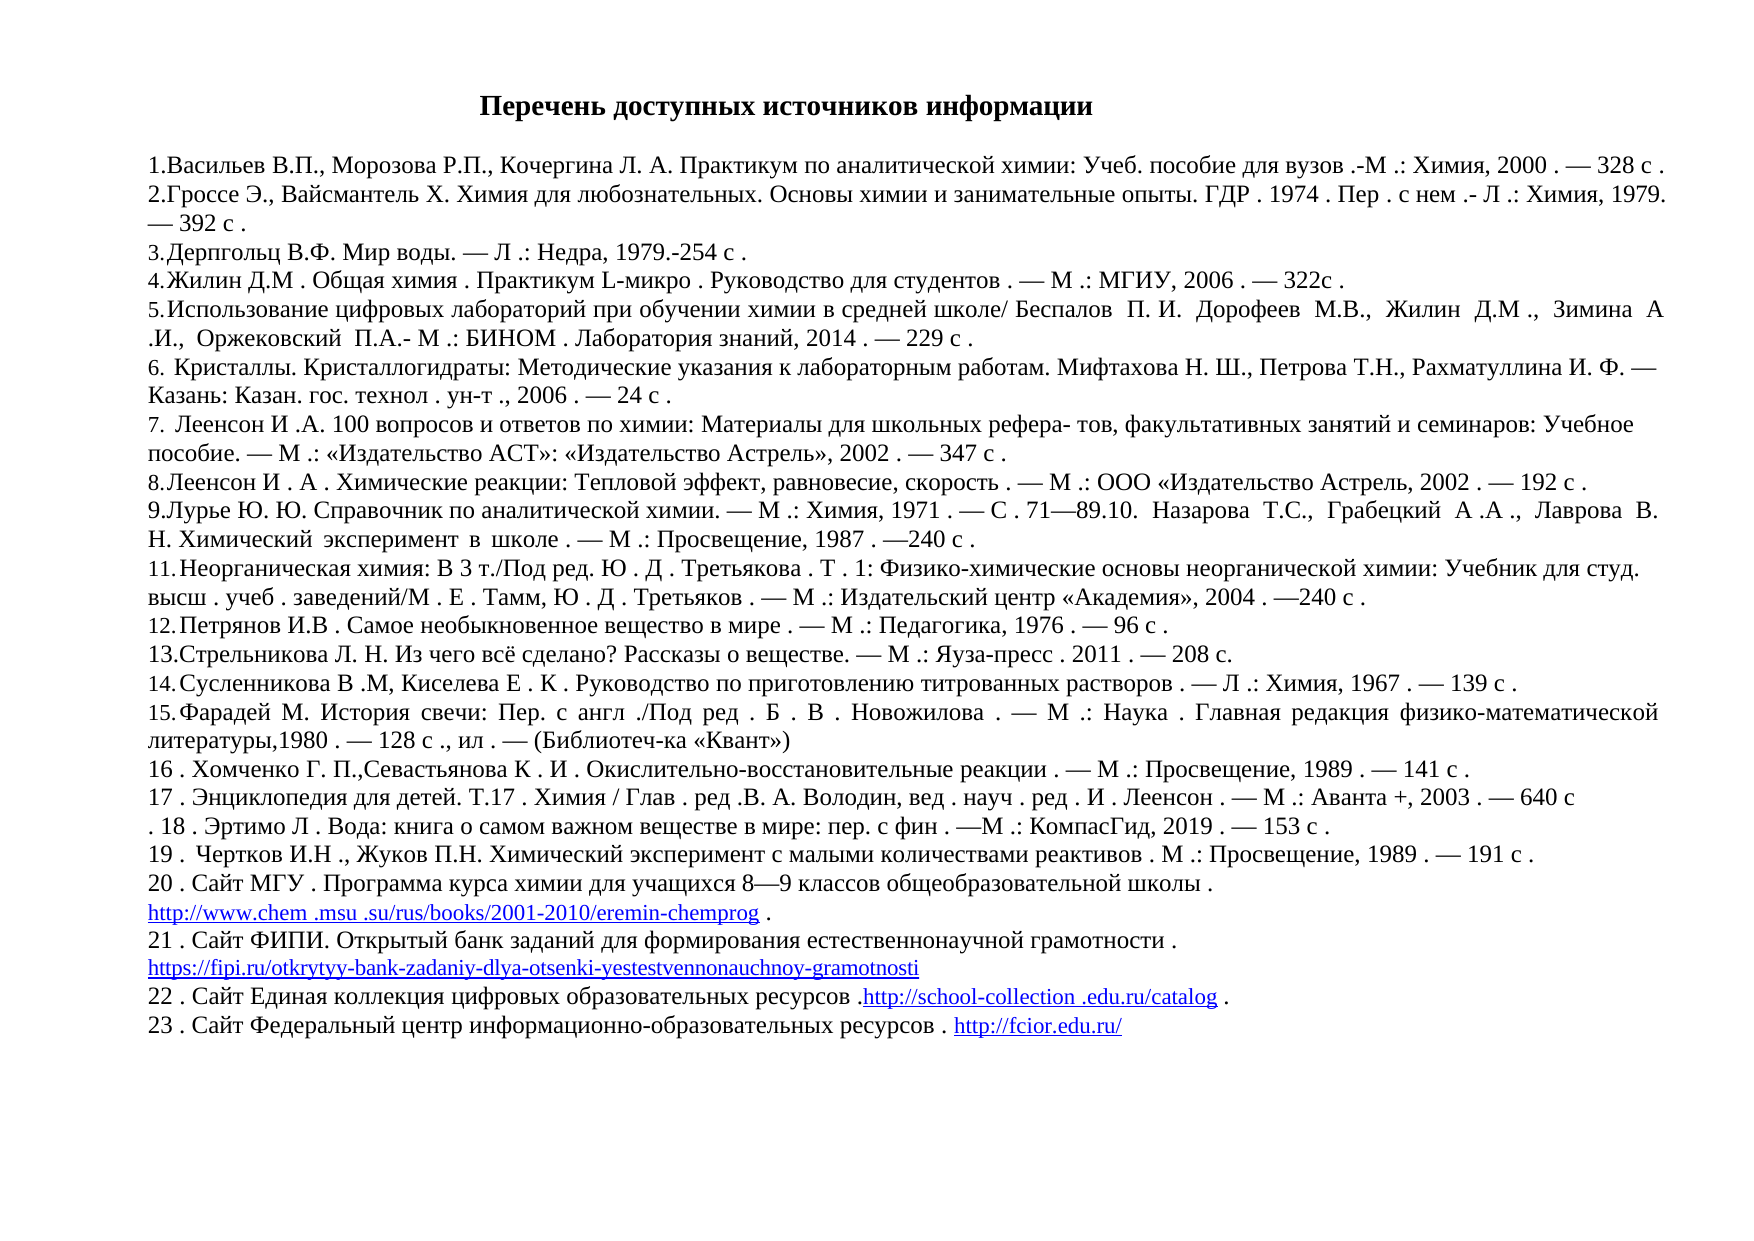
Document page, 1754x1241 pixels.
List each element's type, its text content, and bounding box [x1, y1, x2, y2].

text — 392 с . [148, 208, 1725, 237]
text .И., Оржековский П.А.- М .: БИНОМ . Лаборатория знаний, 2014 . — 229 с . [148, 323, 1725, 352]
list Дерпгольц В.Ф. Мир воды. — Л .: Недра, 1979.-254 с . [148, 237, 1725, 265]
text https://fipi.ru/otkrytyy-bank-zadaniy-dlya-otsenki-yestestvennonauchnoy-gramotnosti [148, 955, 1725, 981]
list . Хомченко Г. П.,Севастьянова К . И . Окислительно-восстановительные реакции . — М .: Просвещение, 1989 . — 141 с . [148, 754, 1725, 783]
list Использование цифровых лабораторий при обучении химии в средней школе/ Беспалов П. И. Дорофеев М.В., Жилин Д.М ., Зимина А [148, 294, 1725, 323]
list Неорганическая химия: В 3 т./Под ред. Ю . Д . Третьякова . Т . 1: Физико-химические основы неорганической химии: Учебник для студ. высш . учеб . заведений/М . Е . Тамм, Ю . Д . Третьяков . — М .: Издательский центр «Академия», 2004 . —240 с . [148, 553, 1669, 610]
list Жилин Д.М . Общая химия . Практикум L-микро . Руководство для студентов . — М .: МГИУ, 2006 . — 322с . [148, 265, 1725, 294]
list Кристаллы. Кристаллогидраты: Методические указания к лабораторным работам. Мифтахова Н. Ш., Петрова Т.Н., Рахматуллина И. Ф. — Казань: Казан. гос. технол . ун-т ., 2006 . — 24 с . [148, 352, 1669, 409]
text 19 . Чертков И.Н ., Жуков П.Н. Химический эксперимент с малыми количествами реактивов . М .: Просвещение, 1989 . — 191 с . 20 . Сайт МГУ . Программа курса химии для учащихся 8—9 классов общеобразовательной школы . [148, 839, 1552, 897]
list Сусленникова В .М, Киселева Е . К . Руководство по приготовлению титрованных растворов . — Л .: Химия, 1967 . — 139 с . [148, 668, 1725, 697]
text http://www.chem .msu .su/rus/books/2001-2010/eremin-chemprog . [148, 897, 1725, 926]
list . Энциклопедия для детей. Т.17 . Химия / Глав . ред .В. А. Володин, вед . науч . ред . И . Леенсон . — М .: Аванта +, 2003 . — 640 с . 18 . Эртимо Л . Вода: книга о самом важном веществе в мире: пер. с фин . —М .: КомпасГид, 2019 . — 153 c . [148, 783, 1587, 839]
list Фарадей М. История свечи: Пер. с англ ./Под ред . Б . В . Новожилова . — М .: Наука . Главная редакция физико-математической литературы,1980 . — 128 с ., ил . — (Библиотеч-ка «Квант») [148, 697, 1669, 754]
text 1.Васильев В.П., Морозова Р.П., Кочергина Л. А. Практикум по аналитической химии: Учеб. пособие для вузов .-М .: Химия, 2000 . — 328 с . 2.Гроссе Э., Вайсмантель Х. Химия для любознательных. Основы химии и занимательные опыты. ГДР . 1974 . Пер . с нем .- Л .: Химия, 1979. [148, 150, 1725, 208]
list . Сайт Единая коллекция цифровых образовательных ресурсов .http://school-collection .edu.ru/catalog . 23 . Сайт Федеральный центр информационно-образовательных ресурсов . http://fcior.edu.ru/ [148, 981, 1230, 1039]
list Леенсон И . А . Химические реакции: Тепловой эффект, равновесие, скорость . — М .: ООО «Издательство Астрель, 2002 . — 192 с . 9.Лурье Ю. Ю. Справочник по аналитической химии. — М .: Химия, 1971 . — С . 71―89.10. Назарова Т.С., Грабецкий А .А ., Лаврова В. Н. Химический эксперимент в школе . — М .: Просвещение, 1987 . —240 с . [148, 467, 1669, 553]
list Леенсон И .А. 100 вопросов и ответов по химии: Материалы для школьных рефера- тов, факультативных занятий и семинаров: Учебное пособие. — М .: «Издательство АСТ»: «Издательство Астрель», 2002 . — 347 с . [148, 409, 1669, 467]
list Петрянов И.В . Самое необыкновенное вещество в мире . — М .: Педагогика, 1976 . — 96 с . 13.Стрельникова Л. Н. Из чего всё сделано? Рассказы о веществе. — М .: Яуза-пресс . 2011 . — 208 с. [148, 610, 1233, 668]
subtitle Перечень доступных источников информации [479, 88, 1725, 122]
list . Сайт ФИПИ. Открытый банк заданий для формирования естественнонаучной грамотности . [148, 926, 1725, 955]
